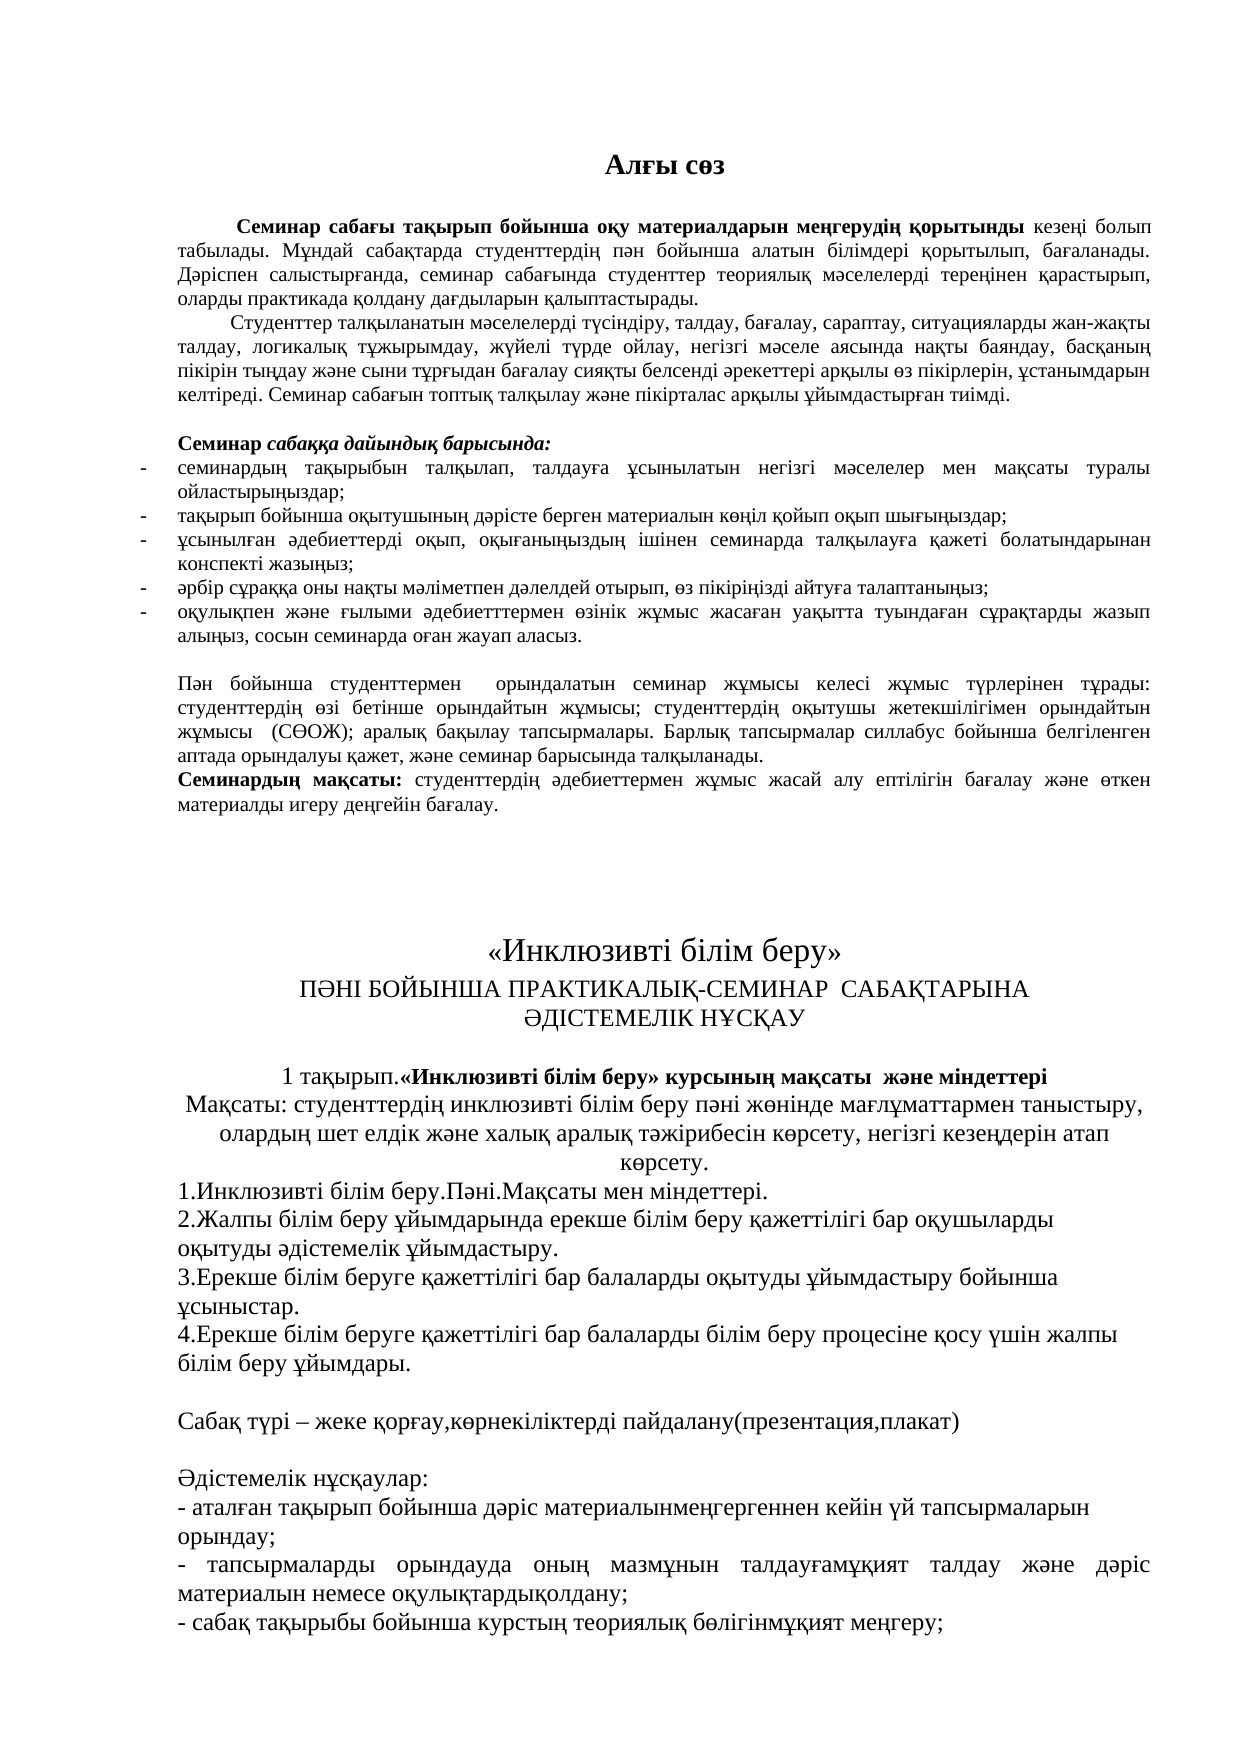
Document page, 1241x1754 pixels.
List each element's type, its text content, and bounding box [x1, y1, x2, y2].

text Семинардың мақсаты: студенттердің әдебиеттермен жұмыс жасай алу ептілігін бағалау және өткен материалды игеру деңгейін бағалау. [177, 767, 1152, 816]
text ӘДІСТЕМЕЛІК НҰСҚАУ [177, 1003, 1152, 1032]
list әрбір сұраққа оны нақты мәліметпен дәлелдей отырып, өз пікіріңізді айтуға талаптаныңыз; [140, 575, 1152, 599]
text 2.Жалпы білім беру ұйымдарында ерекше білім беру қажеттілігі бар оқушыларды оқытуды әдістемелік ұйымдастыру. [177, 1204, 1152, 1262]
text пәні бойынша ПРАКТИКАЛЫҚ-СЕМИНАР САБАҚТАРЫНА [177, 974, 1152, 1003]
list оқулықпен және ғылыми әдебиетттермен өзінік жұмыс жасаған уақытта туындаған сұрақтарды жазып алыңыз, сосын семинарда оған жауап аласыз. [140, 599, 1152, 647]
text Алғы сөз [177, 147, 1152, 180]
text - сабақ тақырыбы бойынша курстың теориялық бөлігінмұқият меңгеру; [177, 1607, 1152, 1636]
text Семинар сабағы тақырып бойынша оқу материалдарын меңгерудің қорытынды кезеңі болып табылады. Мұндай сабақтарда студенттердің пән бойынша алатын білімдері қорытылып, бағаланады. Дәріспен салыстырғанда, семинар сабағында студенттер теориялық мәселелерді тереңінен қарастырып, оларды практикада қолдану дағдыларын қалыптастырады. [177, 214, 1152, 310]
list тақырып бойынша оқытушының дәрісте берген материалын көңіл қойып оқып шығыңыздар; [140, 503, 1152, 527]
text Пән бойынша студенттермен орындалатын семинар жұмысы келесі жұмыс түрлерінен тұрады: студенттердің өзі бетінше орындайтын жұмысы; студенттердің оқытушы жетекшілігімен орындайтын жұмысы (СӨОЖ); аралық бақылау тапсырмалары. Барлық тапсырмалар силлабус бойынша белгіленген аптада орындалуы қажет, және семинар барысында талқыланады. [177, 671, 1152, 767]
text - аталған тақырып бойынша дәріс материалынмеңгергеннен кейін үй тапсырмаларын орындау; [177, 1492, 1152, 1549]
text «Инклюзивті білім беру» [177, 931, 1152, 969]
text Студенттер талқыланатын мәселелерді түсіндіру, талдау, бағалау, сараптау, ситуацияларды жан-жақты талдау, логикалық тұжырымдау, жүйелі түрде ойлау, негізгі мәселе аясында нақты баяндау, басқаның пікірін тыңдау және сыни тұрғыдан бағалау сияқты белсенді әрекеттері арқылы өз пікірлерін, ұстанымдарын келтіреді. Семинар сабағын топтық талқылау және пікірталас арқылы ұйымдастырған тиімді. [177, 310, 1152, 406]
list ұсынылған әдебиеттерді оқып, оқығаныңыздың ішінен семинарда талқылауға қажеті болатындарынан конспекті жазыңыз; [140, 527, 1152, 575]
text 4.Ерекше білім беруге қажеттілігі бар балаларды білім беру процесіне қосу үшін жалпы білім беру ұйымдары. [177, 1319, 1152, 1377]
text 1.Инклюзивті білім беру.Пәні.Мақсаты мен міндеттері. [177, 1176, 1152, 1204]
text Сабақ түрі – жеке қорғау,көрнекіліктерді пайдалану(презентация,плакат) [177, 1406, 1152, 1434]
text - тапсырмаларды орындауда оның мазмұнын талдауғамұқият талдау және дәріс материалын немесе оқулықтардықолдану; [177, 1549, 1152, 1607]
text 1 тақырып.«Инклюзивті білім беру» курсының мақсаты және міндеттері [177, 1061, 1152, 1089]
list семинардың тақырыбын талқылап, талдауға ұсынылатын негізгі мәселелер мен мақсаты туралы ойластырыңыздар; [140, 454, 1152, 503]
text Семинар сабаққа дайындық барысында: [177, 431, 1152, 454]
text Әдістемелік нұсқаулар: [177, 1463, 1152, 1492]
text 3.Ерекше білім беруге қажеттілігі бар балаларды оқытуды ұйымдастыру бойынша ұсыныстар. [177, 1262, 1152, 1319]
text Мақсаты: студенттердің инклюзивті білім беру пәні жөнінде мағлұматтармен таныстыру, олардың шет елдік және халық аралық тәжірибесін көрсету, негізгі кезеңдерін атап көрсету. [177, 1089, 1152, 1176]
